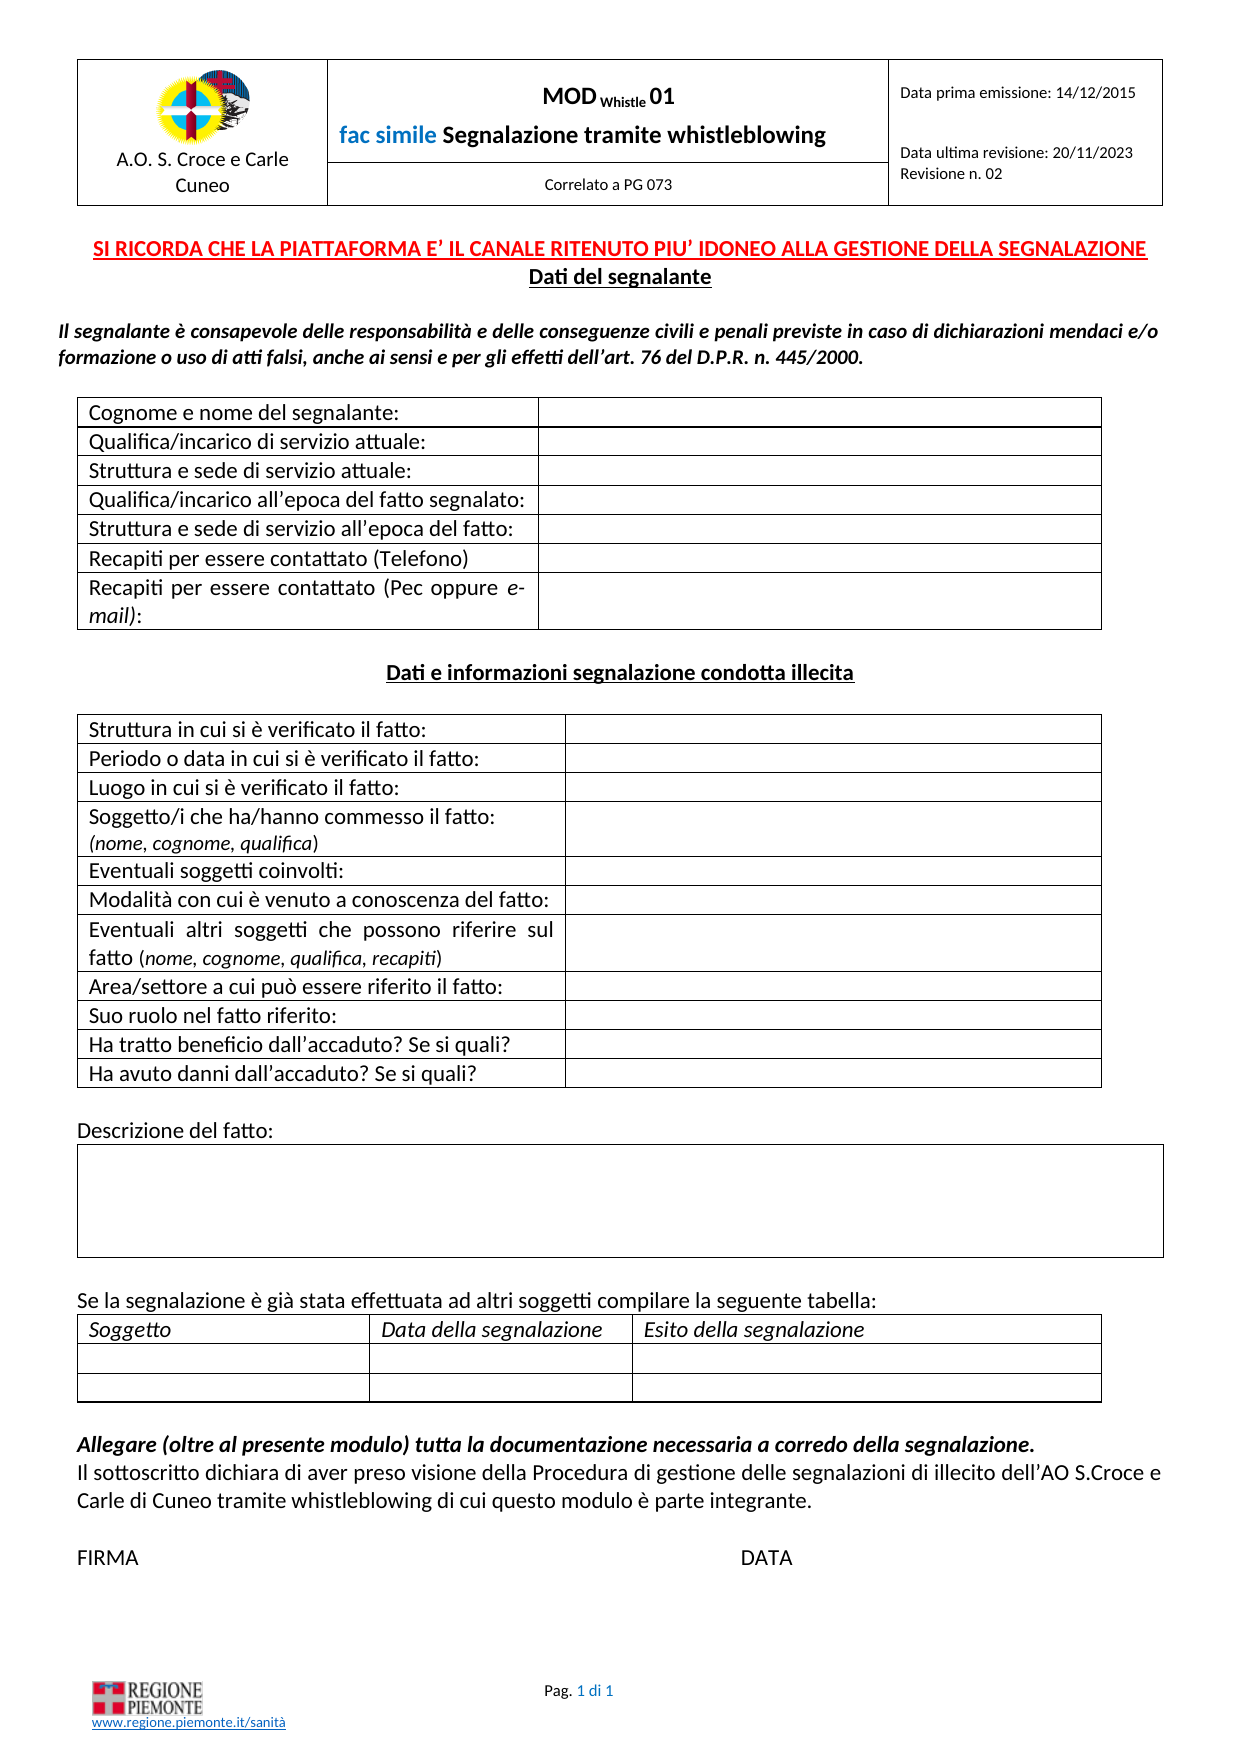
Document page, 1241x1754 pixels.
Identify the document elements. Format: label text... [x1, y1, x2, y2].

table_header [566, 715, 1101, 743]
table_cell [539, 456, 1101, 484]
table_header Data della segnalazione [370, 1315, 632, 1343]
table_header [539, 398, 1101, 426]
text SI RICORDA CHE LA PIATTAFORMA E’ IL CANALE RITENUTO PIU’ IDONEO ALLA GESTIONE DELLA SEGNALAZIONE [77, 234, 1163, 262]
table_cell [566, 972, 1101, 1000]
table_cell [539, 486, 1101, 513]
table_cell [633, 1374, 1101, 1401]
table_cell [633, 1344, 1101, 1372]
table_cell [566, 744, 1101, 772]
table_cell Ha tratto beneficio dall’accaduto? Se si quali? [78, 1030, 565, 1058]
table_cell Soggetto/i che ha/hanno commesso il fatto: (nome, cognome, qualifica) [78, 802, 565, 856]
table_cell [566, 886, 1101, 914]
table_header Esito della segnalazione [633, 1315, 1101, 1343]
text Il segnalante è consapevole delle responsabilità e delle conseguenze civili e penali previste in caso di dichiarazioni mendaci e/o formazione o uso di atti falsi, anche ai sensi e per gli effetti dell’art. 76 del D.P.R. n. 445/2000. [58, 318, 1163, 369]
table_cell [566, 915, 1101, 971]
picture [92, 1681, 204, 1717]
picture [155, 68, 251, 147]
table_cell [78, 1374, 369, 1401]
table_cell Eventuali altri soggetti che possono riferire sul fatto (nome, cognome, qualifica, recapiti) [78, 915, 565, 971]
table_cell Area/settore a cui può essere riferito il fatto: [78, 972, 565, 1000]
table_cell Recapiti per essere contattato (Telefono) [78, 544, 538, 572]
text Il sottoscritto dichiara di aver preso visione della Procedura di gestione delle segnalazioni di illecito dell’AO S.Croce e Carle di Cuneo tramite whistleblowing di cui questo modulo è parte integrante. [77, 1458, 1163, 1514]
table_cell [78, 1344, 369, 1372]
table_cell [539, 573, 1101, 629]
table_cell [566, 773, 1101, 801]
table_cell [539, 428, 1101, 455]
table_header Cognome e nome del segnalante: [78, 398, 538, 426]
table_cell Periodo o data in cui si è verificato il fatto: [78, 744, 565, 772]
table_cell [539, 515, 1101, 543]
table_cell Qualifica/incarico all’epoca del fatto segnalato: [78, 486, 538, 513]
table_cell Luogo in cui si è verificato il fatto: [78, 773, 565, 801]
table_cell [370, 1374, 632, 1401]
table_cell Struttura e sede di servizio attuale: [78, 456, 538, 484]
table_cell [566, 857, 1101, 884]
table_cell [539, 544, 1101, 572]
table_cell Qualifica/incarico di servizio attuale: [78, 428, 538, 455]
text Dati del segnalante [77, 262, 1163, 290]
table_cell Struttura e sede di servizio all’epoca del fatto: [78, 515, 538, 543]
table_header Soggetto [78, 1315, 369, 1343]
table_cell [566, 1030, 1101, 1058]
text Allegare (oltre al presente modulo) tutta la documentazione necessaria a corredo della segnalazione. [77, 1431, 1163, 1458]
text Dati e informazioni segnalazione condotta illecita [77, 658, 1163, 686]
table_header Struttura in cui si è verificato il fatto: [78, 715, 565, 743]
table_cell [566, 802, 1101, 856]
table_cell [566, 1059, 1101, 1087]
table_cell Modalità con cui è venuto a conoscenza del fatto: [78, 886, 565, 914]
table_cell [370, 1344, 632, 1372]
table_cell Ha avuto danni dall’accaduto? Se si quali? [78, 1059, 565, 1087]
text FIRMA DATA [77, 1543, 1163, 1571]
table_cell Eventuali soggetti coinvolti: [78, 857, 565, 884]
text Se la segnalazione è già stata effettuata ad altri soggetti compilare la seguente tabella: [77, 1286, 1163, 1314]
table_cell Suo ruolo nel fatto riferito: [78, 1001, 565, 1029]
text Descrizione del fatto: [77, 1116, 1163, 1144]
table_cell Recapiti per essere contattato (Pec oppure e-mail): [78, 573, 538, 629]
table_header [78, 1145, 1163, 1257]
table_cell [566, 1001, 1101, 1029]
